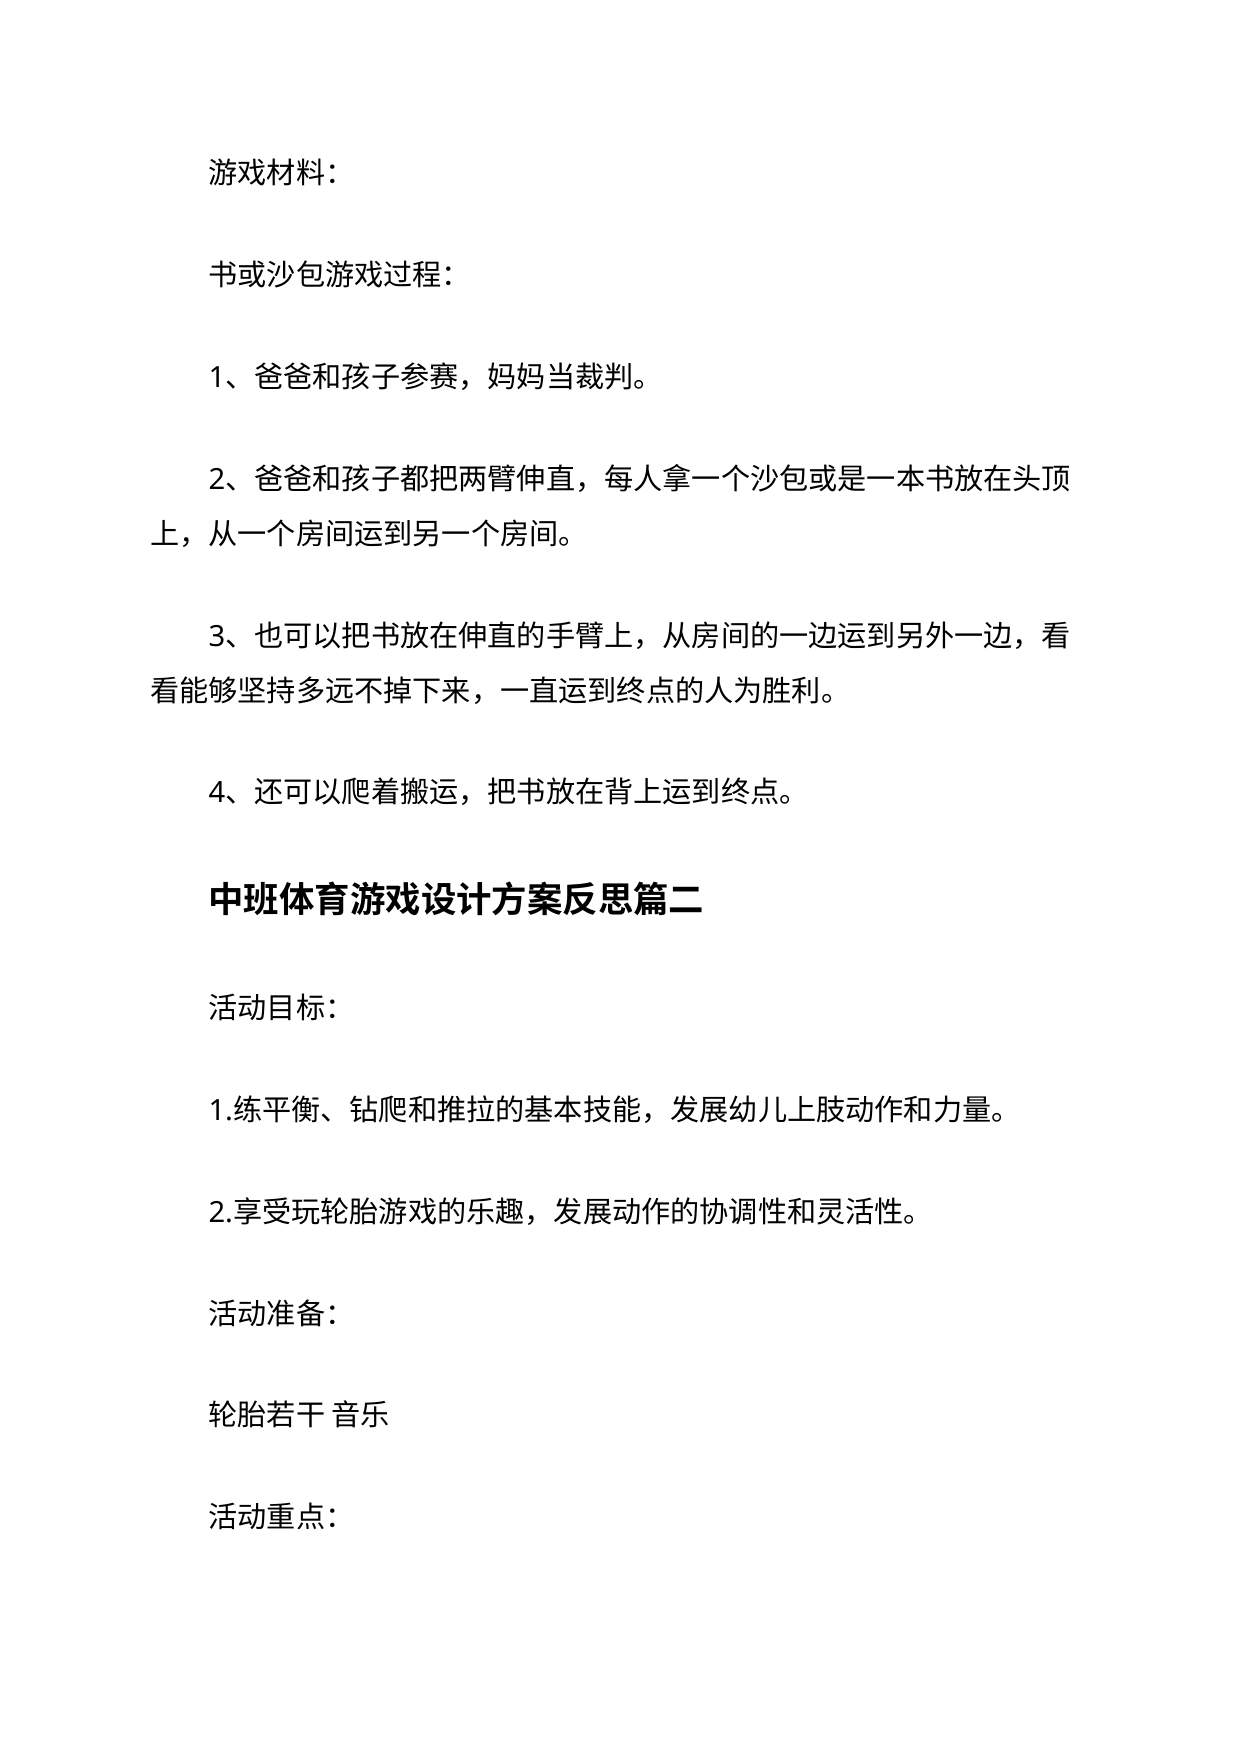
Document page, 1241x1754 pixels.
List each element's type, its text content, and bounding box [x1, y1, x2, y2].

text 2、爸爸和孩子都把两臂伸直，每人拿一个沙包或是一本书放在头顶上，从一个房间运到另一个房间。 [150, 456, 1090, 553]
text 4、还可以爬着搬运，把书放在背上运到终点。 [150, 769, 1090, 811]
text 1.练平衡、钻爬和推拉的基本技能，发展幼儿上肢动作和力量。 [150, 1086, 1090, 1129]
text 活动重点： [150, 1494, 1090, 1536]
text 活动准备： [150, 1290, 1090, 1332]
text 轮胎若干 音乐 [150, 1392, 1090, 1434]
text 中班体育游戏设计方案反思篇二 [150, 871, 1090, 922]
text 1、爸爸和孩子参赛，妈妈当裁判。 [150, 353, 1090, 396]
text 3、也可以把书放在伸直的手臂上，从房间的一边运到另外一边，看看能够坚持多远不掉下来，一直运到终点的人为胜利。 [150, 612, 1090, 709]
text 游戏材料： [150, 150, 1090, 192]
text 2.享受玩轮胎游戏的乐趣，发展动作的协调性和灵活性。 [150, 1188, 1090, 1231]
text 书或沙包游戏过程： [150, 252, 1090, 294]
text 活动目标： [150, 984, 1090, 1027]
